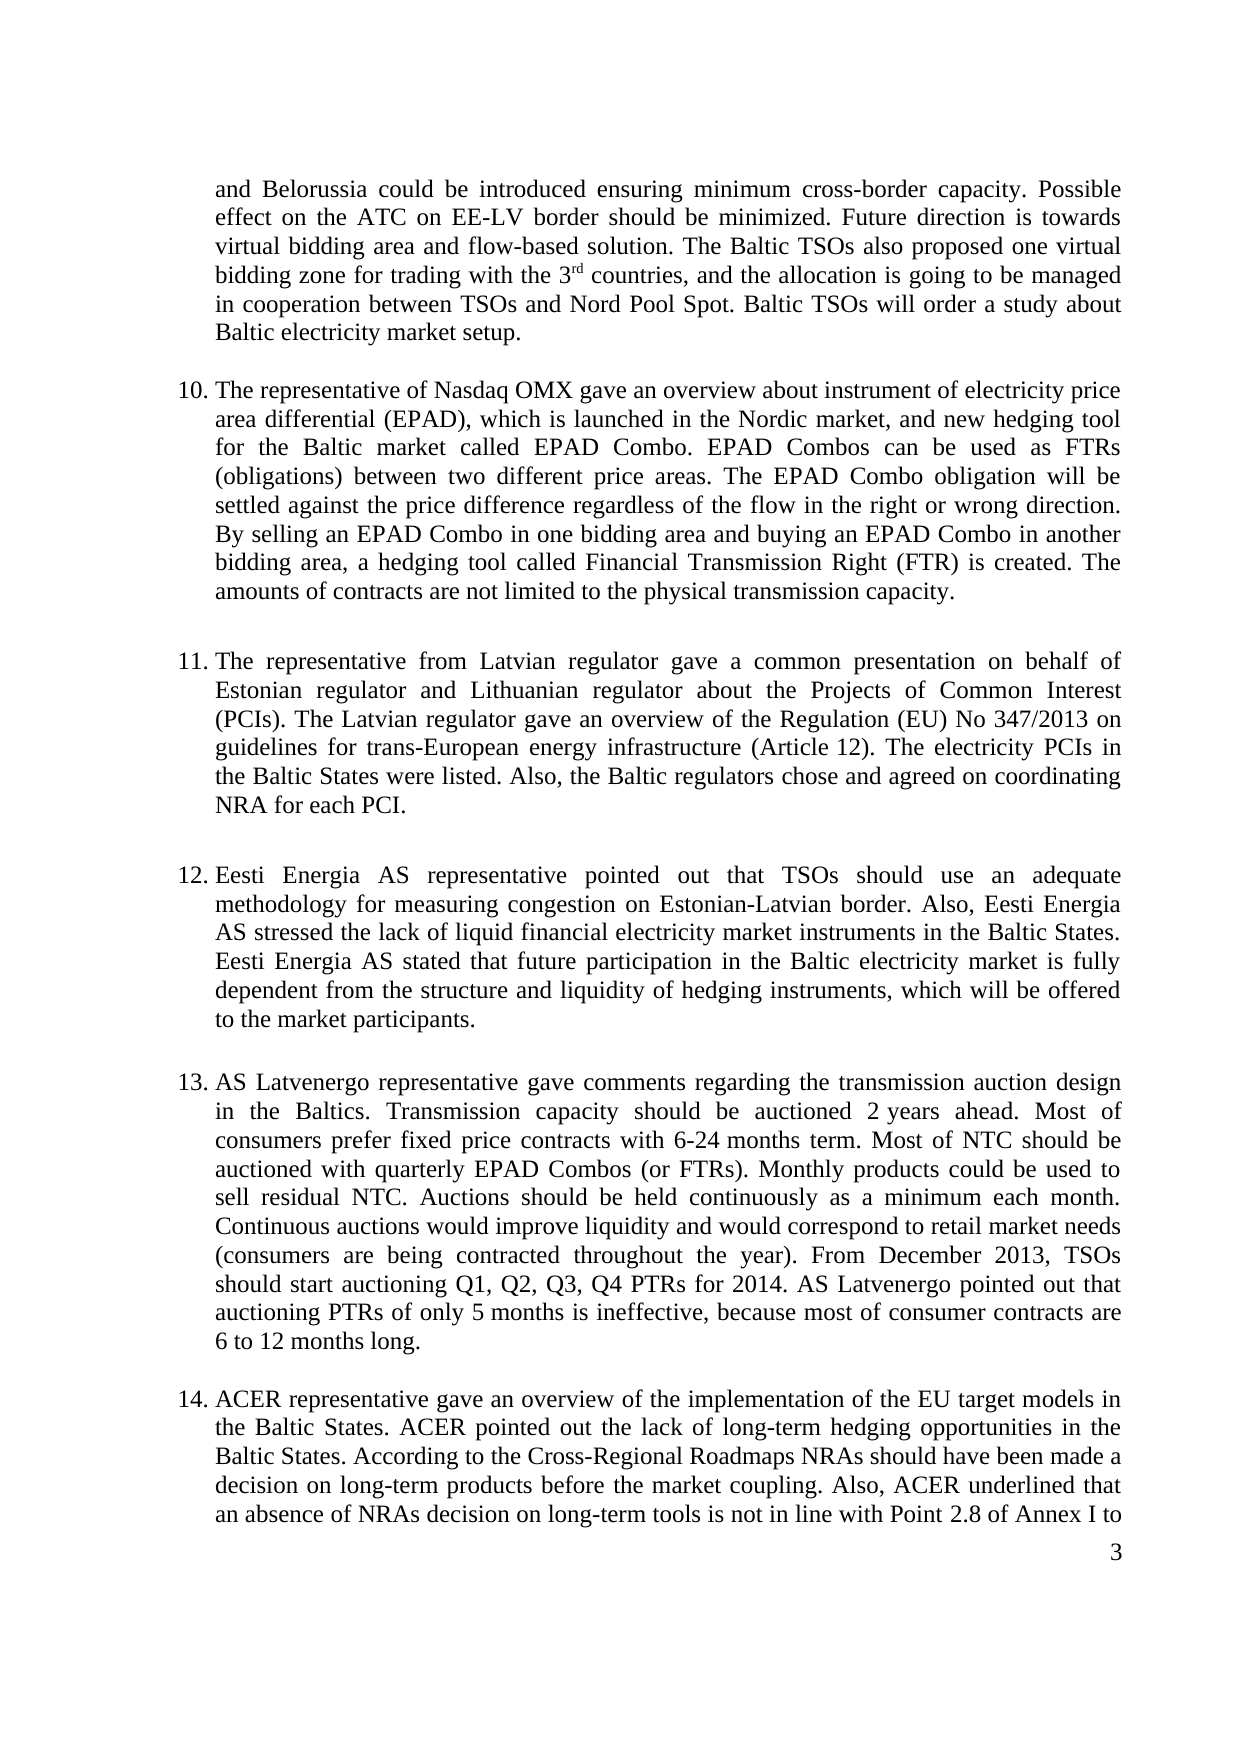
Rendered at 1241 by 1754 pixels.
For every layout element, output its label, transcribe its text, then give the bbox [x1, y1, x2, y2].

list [177, 174, 1122, 346]
list AS Latvenergo representative gave comments regarding the transmission auction design in the Baltics. Transmission capacity should be auctioned 2 years ahead. Most of consumers prefer fixed price contracts with 6-24 months term. Most of NTC should be auctioned with quarterly EPAD Combos (or FTRs). Monthly products could be used to sell residual NTC. Auctions should be held continuously as a minimum each month. Continuous auctions would improve liquidity and would correspond to retail market needs (consumers are being contracted throughout the year). From December 2013, TSOs should start auctioning Q1, Q2, Q3, Q4 PTRs for 2014. AS Latvenergo pointed out that auctioning PTRs of only 5 months is ineffective, because most of consumer contracts are 6 to 12 months long. [177, 1067, 1122, 1355]
list The representative from Latvian regulator gave a common presentation on behalf of Estonian regulator and Lithuanian regulator about the Projects of Common Interest (PCIs). The Latvian regulator gave an overview of the Regulation (EU) No 347/2013 on guidelines for trans-European energy infrastructure (Article 12). The electricity PCIs in the Baltic States were listed. Also, the Baltic regulators chose and agreed on coordinating NRA for each PCI. [177, 646, 1122, 819]
list Eesti Energia AS representative pointed out that TSOs should use an adequate methodology for measuring congestion on Estonian-Latvian border. Also, Eesti Energia AS stressed the lack of liquid financial electricity market instruments in the Baltic States. Eesti Energia AS stated that future participation in the Baltic electricity market is fully dependent from the structure and liquidity of hedging instruments, which will be offered to the market participants. [177, 860, 1122, 1032]
list The representative of Nasdaq OMX gave an overview about instrument of electricity price area differential (EPAD), which is launched in the Nordic market, and new hedging tool for the Baltic market called EPAD Combo. EPAD Combos can be used as FTRs (obligations) between two different price areas. The EPAD Combo obligation will be settled against the price difference regardless of the flow in the right or wrong direction. By selling an EPAD Combo in one bidding area and buying an EPAD Combo in another bidding area, a hedging tool called Financial Transmission Right (FTR) is created. The amounts of contracts are not limited to the physical transmission capacity. [177, 375, 1122, 605]
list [177, 1384, 1122, 1527]
